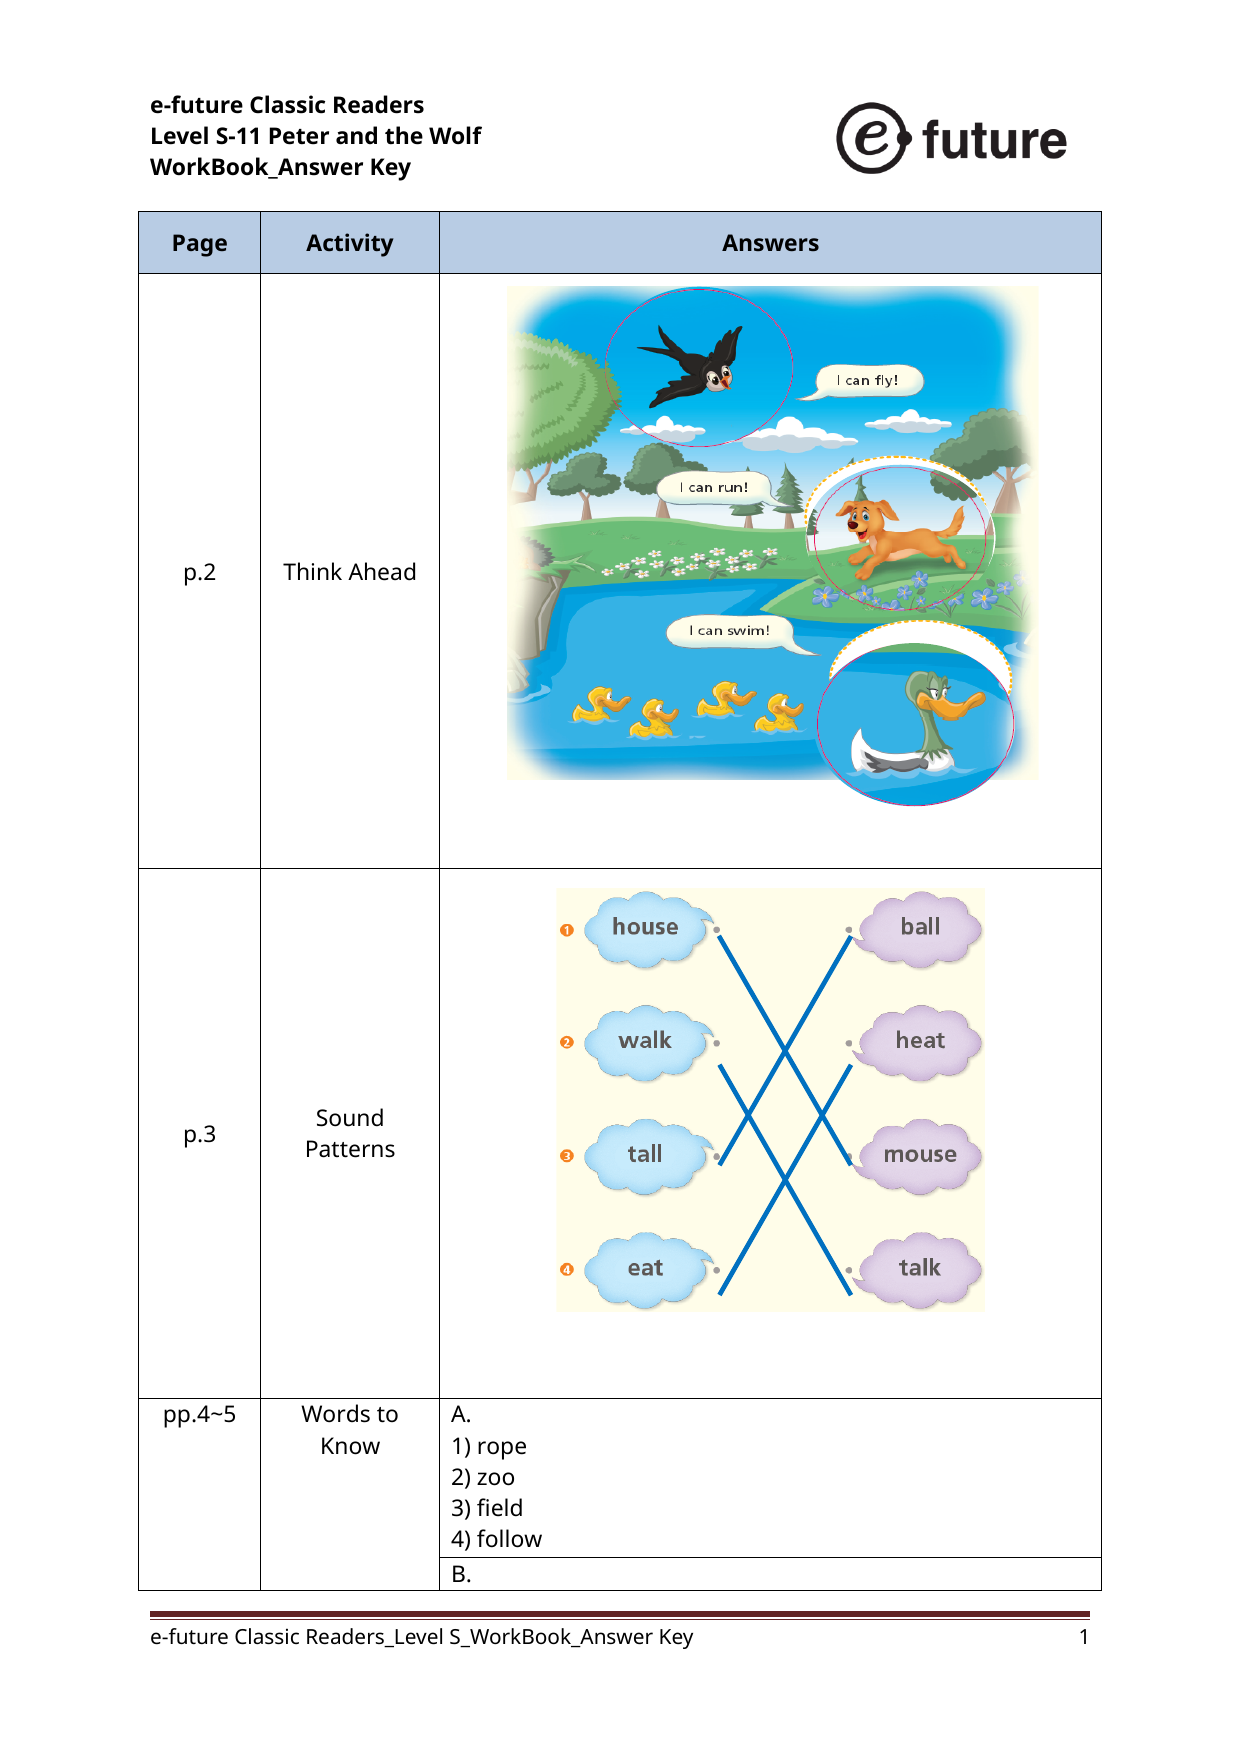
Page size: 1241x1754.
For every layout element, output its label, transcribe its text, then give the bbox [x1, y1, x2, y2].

picture [644, 327, 741, 407]
table_header Page [139, 212, 260, 273]
table_cell p.3 [139, 869, 260, 1397]
table_header Activity [261, 212, 439, 273]
picture [556, 888, 985, 1312]
picture [827, 93, 1076, 183]
table_cell B. 1) lives 2) jumps 3) flies 4) puts [440, 1558, 1101, 1589]
table_cell [440, 274, 1101, 868]
picture [887, 802, 923, 807]
picture [800, 365, 924, 401]
table_cell Sound Patterns [261, 869, 439, 1397]
table_cell pp.4~5 [139, 1399, 260, 1589]
table_cell [440, 869, 1101, 1397]
table_header Answers [440, 212, 1101, 273]
table_cell A. 1) rope 2) zoo 3) field 4) follow [440, 1399, 1101, 1557]
table_cell Words to Know [261, 1399, 439, 1589]
picture [507, 286, 1039, 804]
table_cell Think Ahead [261, 274, 439, 868]
table_cell p.2 [139, 274, 260, 868]
